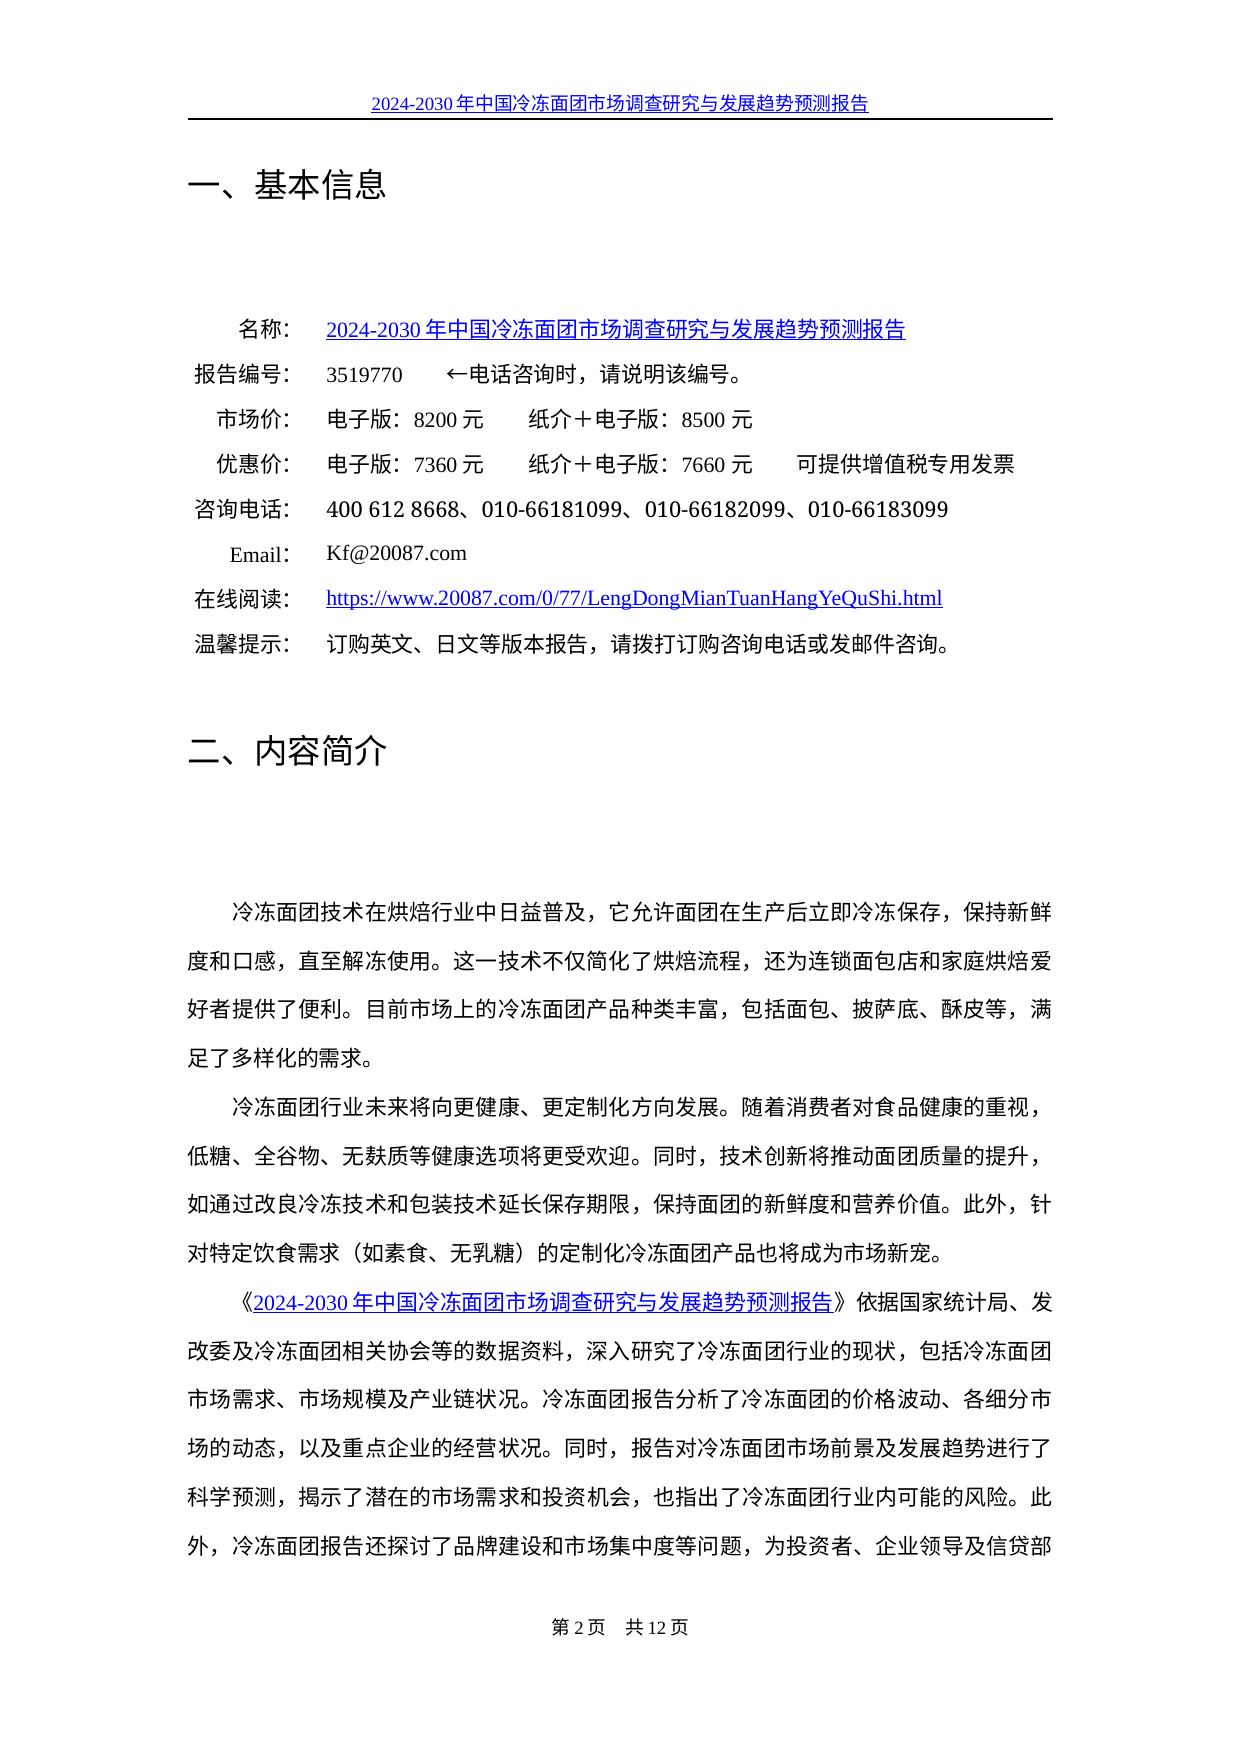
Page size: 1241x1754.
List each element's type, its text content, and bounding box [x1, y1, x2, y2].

table_cell 电子版：7360 元 纸介＋电子版：7660 元 可提供增值税专用发票 [315, 447, 1073, 492]
table_cell 市场价： [167, 402, 315, 447]
table_cell 优惠价： [167, 447, 315, 492]
table_cell Email： [167, 537, 315, 582]
title 二、内容简介 [187, 717, 1053, 782]
table_cell [315, 582, 1073, 627]
table_cell 3519770 ←电话咨询时，请说明该编号。 [315, 357, 1073, 402]
table_cell Kf@20087.com [315, 537, 1073, 582]
table_cell 报告编号： [167, 357, 315, 402]
table_header 名称： [167, 312, 315, 357]
table_cell 咨询电话： [167, 492, 315, 537]
table_header 2024-2030年中国冷冻面团市场调查研究与发展趋势预测报告 [315, 312, 1073, 357]
table_cell 在线阅读： [167, 582, 315, 627]
table_cell 订购英文、日文等版本报告，请拨打订购咨询电话或发邮件咨询。 [315, 627, 1073, 672]
table_cell 电子版：8200 元 纸介＋电子版：8500 元 [315, 402, 1073, 447]
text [187, 894, 1053, 1561]
table_cell 400 612 8668、010-66181099、010-66182099、010-66183099 [315, 492, 1073, 537]
title 一、基本信息 [187, 150, 1053, 215]
table_cell 温馨提示： [167, 627, 315, 672]
